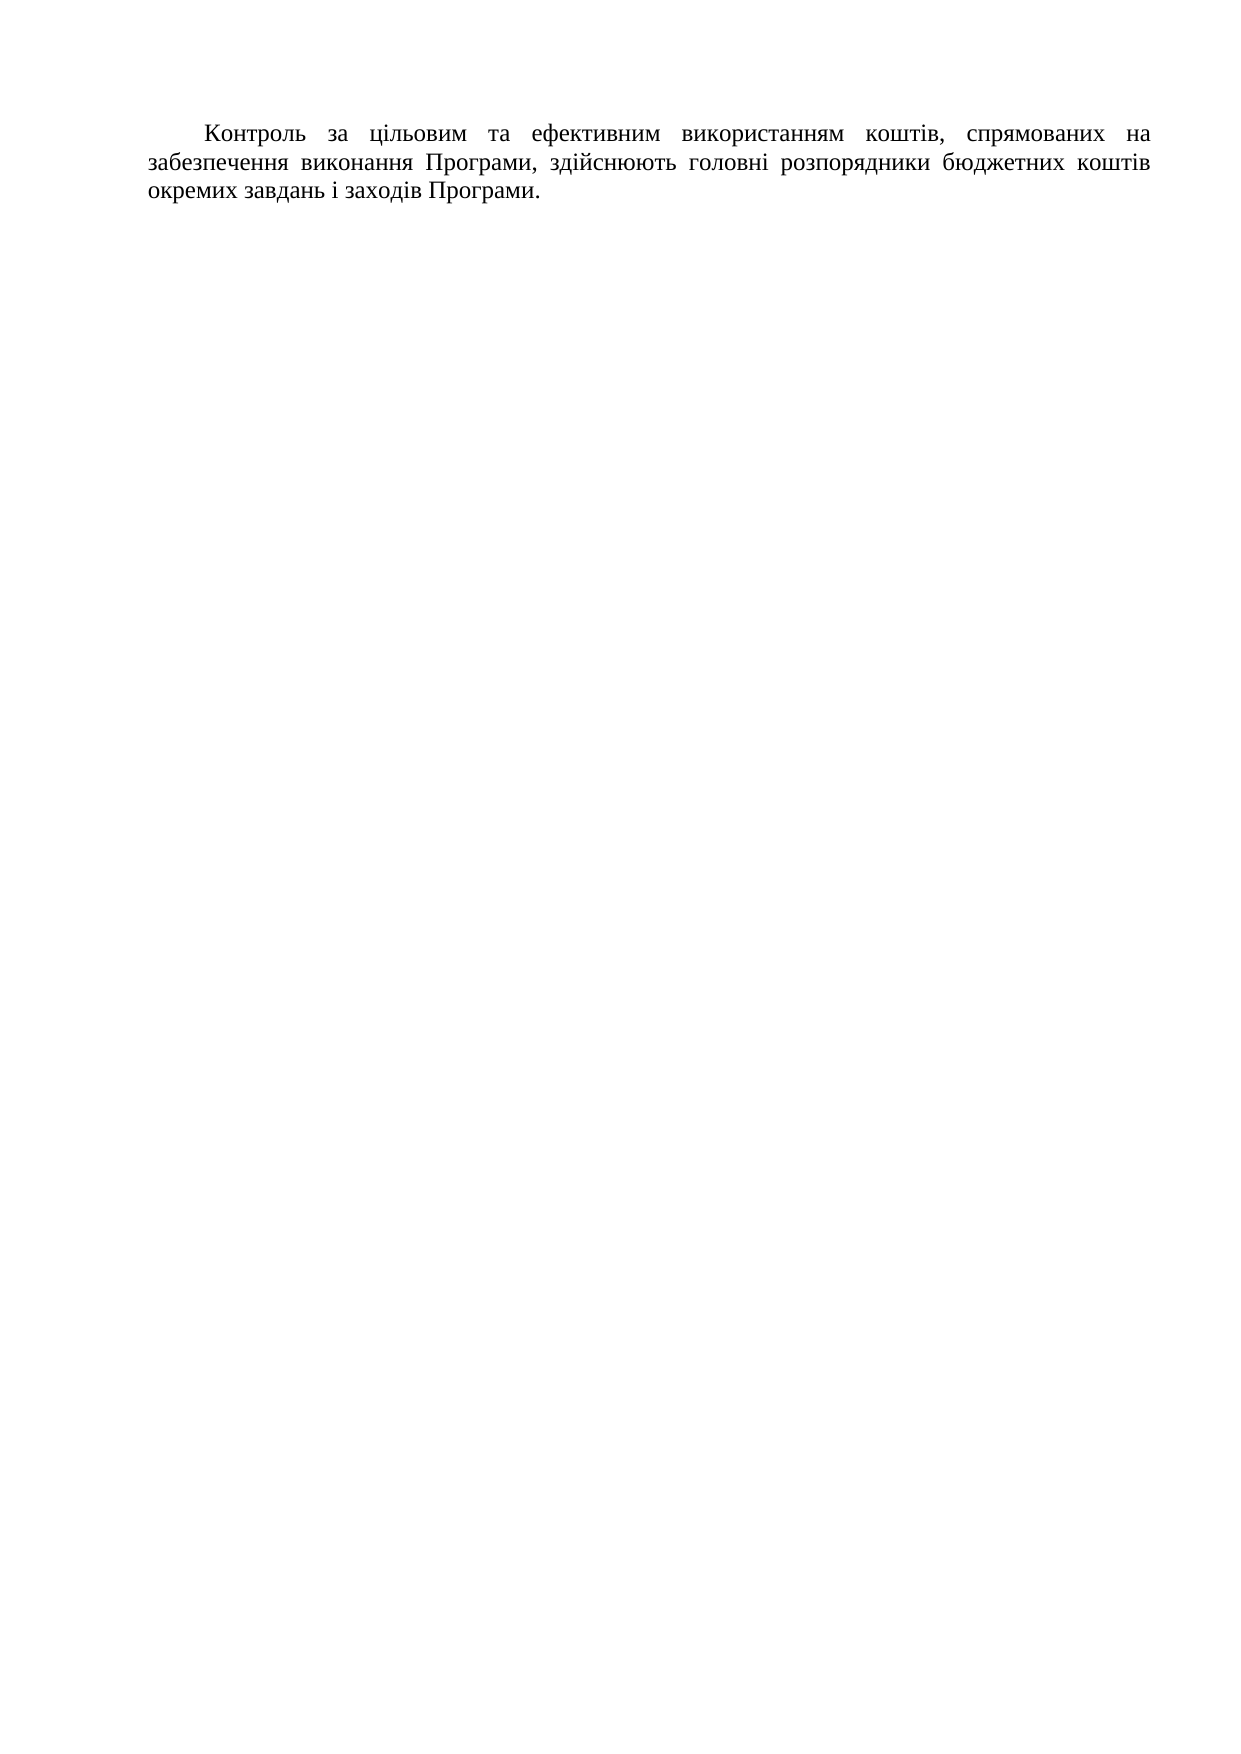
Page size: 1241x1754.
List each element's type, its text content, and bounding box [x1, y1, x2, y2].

text Контроль за цільовим та ефективним використанням коштів, спрямованих на забезпечення виконання Програми, здійснюють головні розпорядники бюджетних коштів окремих завдань і заходів Програми. [148, 118, 1152, 204]
